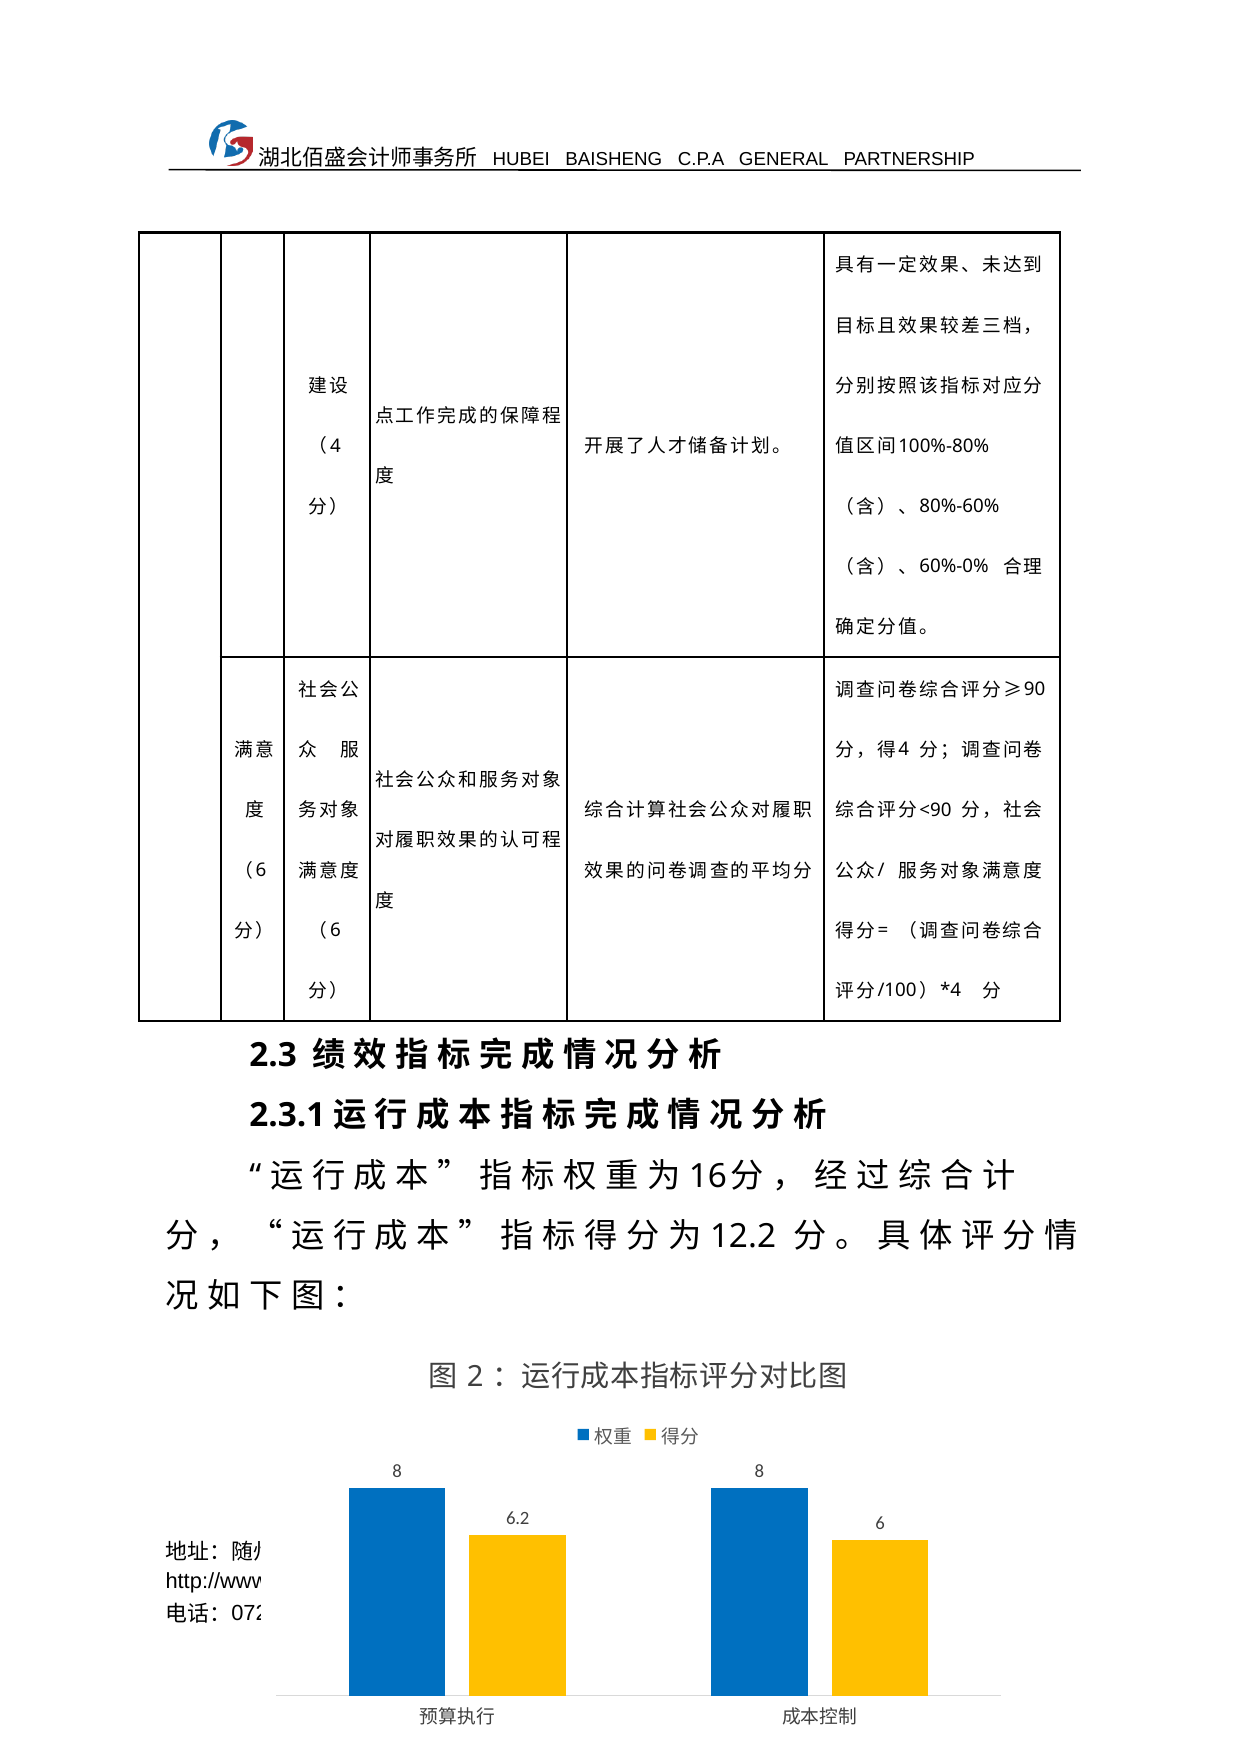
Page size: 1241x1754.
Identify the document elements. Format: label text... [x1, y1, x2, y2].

picture [209, 120, 253, 166]
table_cell 综合计算社会公众对履职效果的问卷调查的平均分 [568, 658, 823, 1020]
table_cell 满意度 （6分） [222, 658, 283, 1020]
table_cell 调查问卷综合评分≥90分，得4分；调查问卷综合评分<90分，社会公众/服务对象满意度得分=（调查问卷综合评分/100）*4分 [825, 658, 1059, 1020]
table_cell 反映和考核人才队伍建设对职责履行和重点工作完成的保障程度 [371, 234, 566, 656]
table_cell 按照完成情况分为达到目标、部分达到目标并具有一定效果、未达到目标且效果较差三档，分别按照该指标对应分值区间100%-80%（含）、80%-60%（含）、60%-0%合理确定分值。 [825, 234, 1059, 656]
table_cell 社会公众和服务对象对履职效果的认可程度 [371, 658, 566, 1020]
table_cell 人才队伍 建设 （4分） [285, 234, 369, 656]
text 2.3.1运行成本指标完成情况分析 [165, 1082, 1087, 1142]
table_cell 社会公众 服务对象 满意度 （6分） [285, 658, 369, 1020]
text “运行成本”指标权重为16分，经过综合计分，“运行成本”指标得分为12.2分。具体评分情况如下图： [165, 1142, 1087, 1323]
table_cell 评价要点：①是否充分开展业务技能培训；②是否开展了人才储备计划。 [568, 234, 823, 656]
text 2.3绩效指标完成情况分析 [165, 1022, 1087, 1082]
